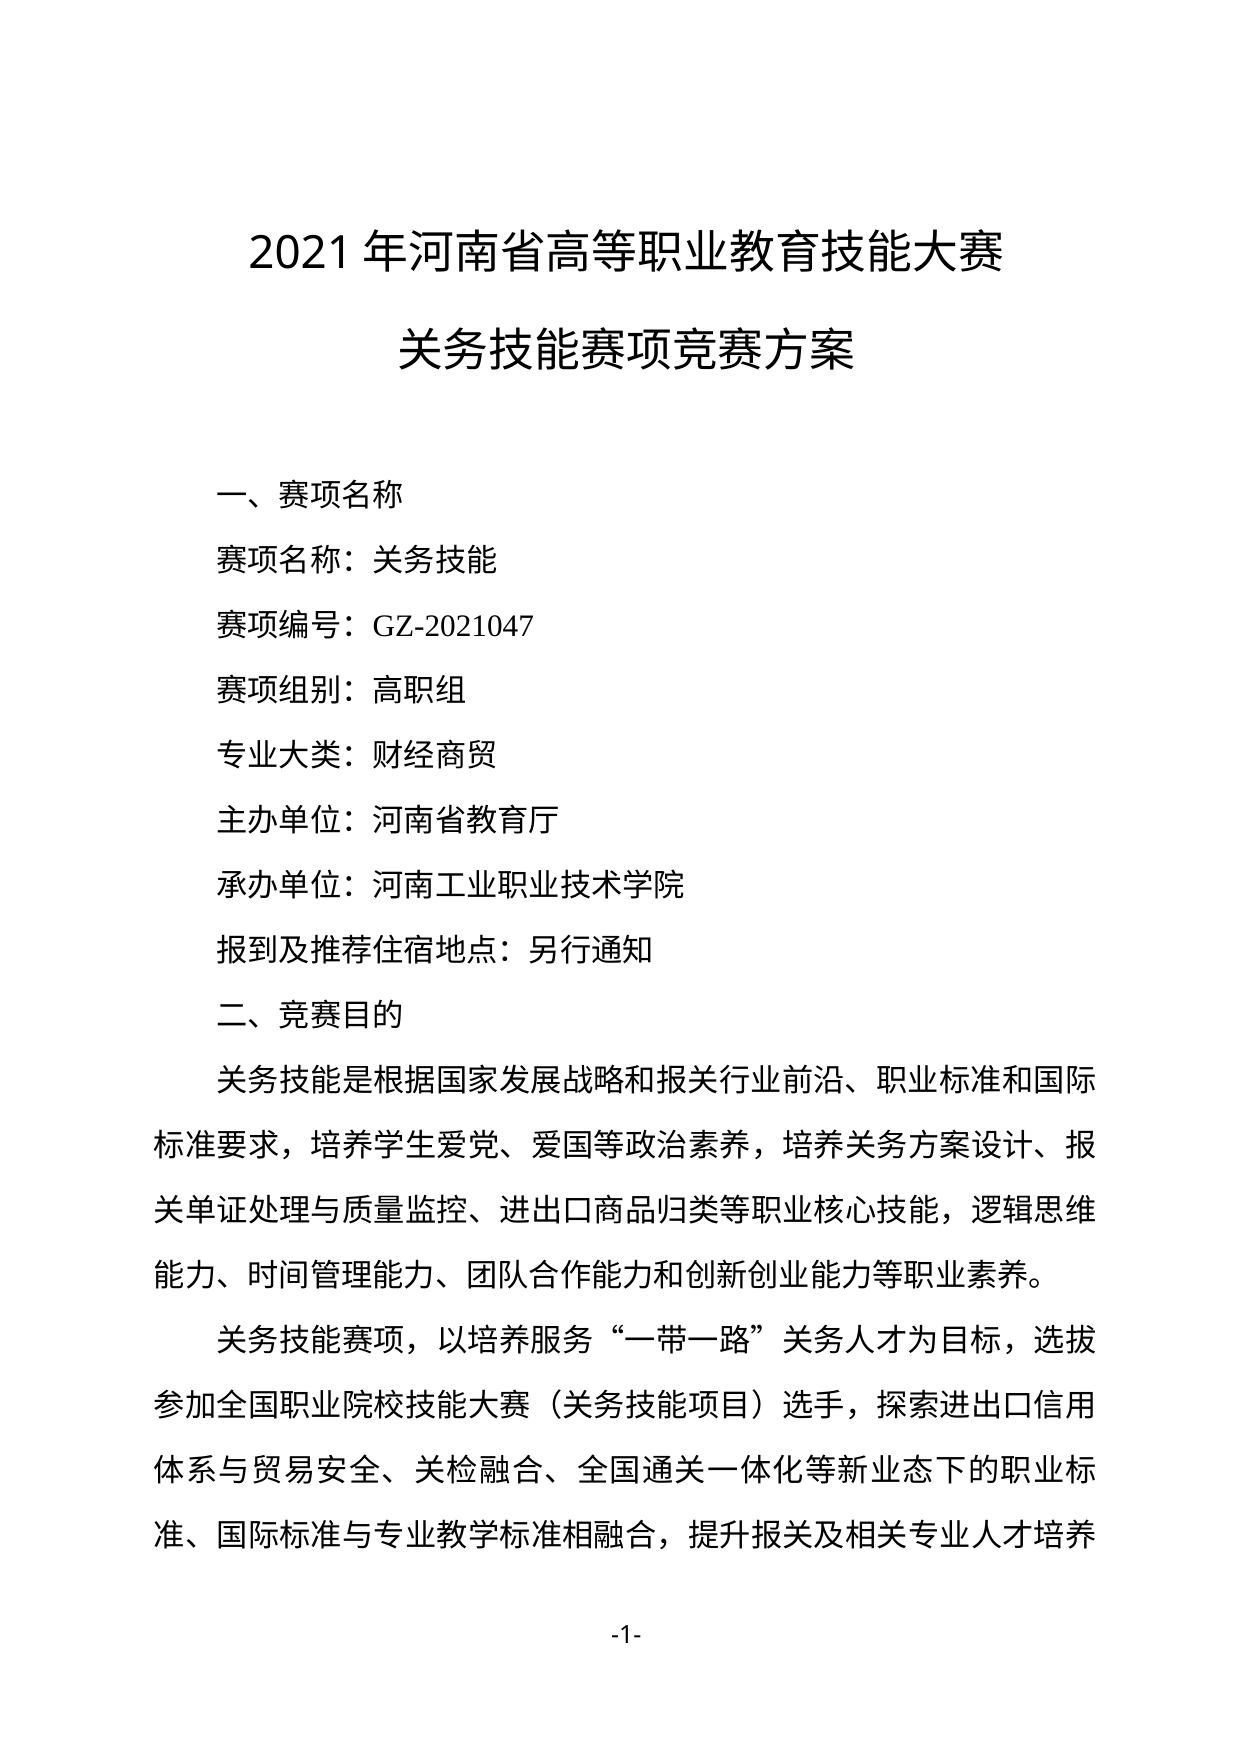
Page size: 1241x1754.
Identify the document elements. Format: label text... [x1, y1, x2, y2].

text 专业大类：财经商贸 [153, 720, 1098, 785]
text 关务技能是根据国家发展战略和报关行业前沿、职业标准和国际标准要求，培养学生爱党、爱国等政治素养，培养关务方案设计、报关单证处理与质量监控、进出口商品归类等职业核心技能，逻辑思维能力、时间管理能力、团队合作能力和创新创业能力等职业素养。 [153, 1045, 1098, 1305]
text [153, 1305, 1098, 1565]
subtitle 二、竞赛目的 [153, 980, 1098, 1045]
text 2021年河南省高等职业教育技能大赛 [153, 200, 1098, 298]
text 主办单位：河南省教育厅 [153, 785, 1098, 850]
text 赛项组别：高职组 [153, 655, 1098, 720]
text 承办单位：河南工业职业技术学院 [153, 850, 1098, 915]
text 关务技能赛项竞赛方案 [153, 298, 1098, 395]
text 赛项编号：GZ-2021047 [153, 590, 1098, 655]
text 报到及推荐住宿地点：另行通知 [153, 915, 1098, 980]
subtitle 一、赛项名称 [153, 460, 1098, 525]
text 赛项名称：关务技能 [153, 525, 1098, 590]
